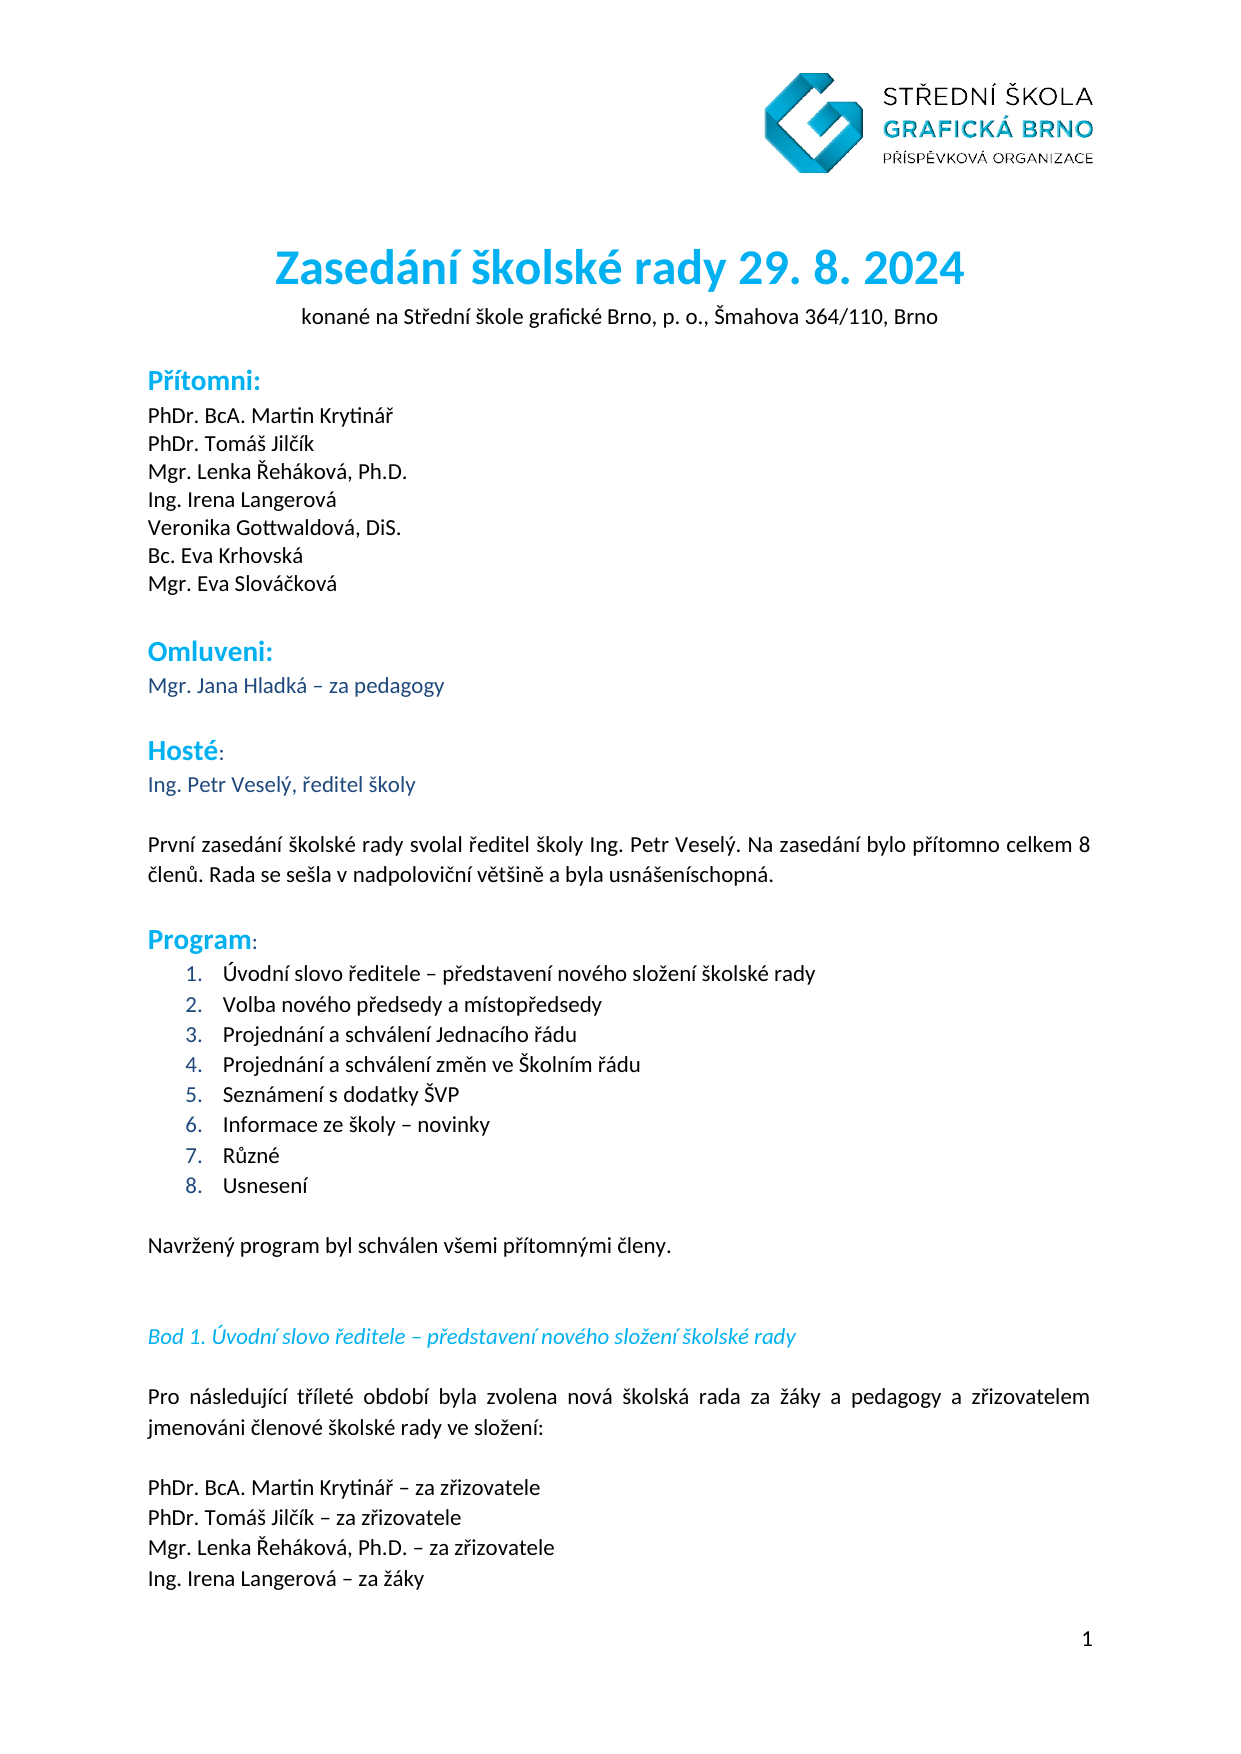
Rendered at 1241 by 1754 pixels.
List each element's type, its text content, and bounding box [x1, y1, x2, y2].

list Různé [185, 1141, 1092, 1169]
text Mgr. Lenka Řeháková, Ph.D. [148, 457, 1092, 485]
text Hosté: [148, 732, 1092, 767]
text Bc. Eva Krhovská [148, 541, 1092, 569]
text PhDr. BcA. Martin Krytinář [148, 401, 1092, 429]
list Informace ze školy – novinky [185, 1111, 1092, 1138]
text Ing. Irena Langerová [148, 485, 1092, 513]
text Mgr. Lenka Řeháková, Ph.D. – za zřizovatele [148, 1533, 1092, 1561]
text Program: [148, 921, 1092, 957]
picture [780, 73, 1093, 173]
text Veronika Gottwaldová, DiS. [148, 513, 1092, 541]
list Projednání a schválení změn ve Školním řádu [185, 1050, 1092, 1078]
text Ing. Petr Veselý, ředitel školy [148, 770, 1092, 798]
text Pro následující tříleté období byla zvolena nová školská rada za žáky a pedagogy a zřizovatelem jmenováni členové školské rady ve složení: [148, 1382, 1092, 1441]
text Mgr. Eva Slováčková [148, 569, 1092, 597]
text Ing. Irena Langerová – za žáky [148, 1564, 1092, 1592]
text Omluveni: [148, 633, 1092, 668]
text PhDr. Tomáš Jilčík [148, 429, 1092, 457]
list Volba nového předsedy a místopředsedy [185, 990, 1092, 1018]
text Mgr. Jana Hladká – za pedagogy [148, 671, 1092, 699]
text Zasedání školské rady 29. 8. 2024 [148, 236, 1092, 297]
list Projednání a schválení Jednacího řádu [185, 1020, 1092, 1048]
picture [764, 73, 799, 173]
text První zasedání školské rady svolal ředitel školy Ing. Petr Veselý. Na zasedání bylo přítomno celkem 8 členů. Rada se sešla v nadpoloviční většině a byla usnášeníschopná. [148, 830, 1092, 889]
text Navržený program byl schválen všemi přítomnými členy. [148, 1231, 1092, 1259]
text PhDr. BcA. Martin Krytinář – za zřizovatele [148, 1473, 1092, 1501]
text Přítomni: [148, 362, 1092, 398]
text konané na Střední škole grafické Brno, p. o., Šmahova 364/110, Brno [148, 302, 1092, 330]
list Seznámení s dodatky ŠVP [185, 1080, 1092, 1108]
text PhDr. Tomáš Jilčík – za zřizovatele [148, 1503, 1092, 1531]
list Úvodní slovo ředitele – představení nového složení školské rady [185, 959, 1092, 987]
text Bod 1. Úvodní slovo ředitele – představení nového složení školské rady [148, 1322, 1092, 1350]
list Usnesení [185, 1171, 1092, 1199]
